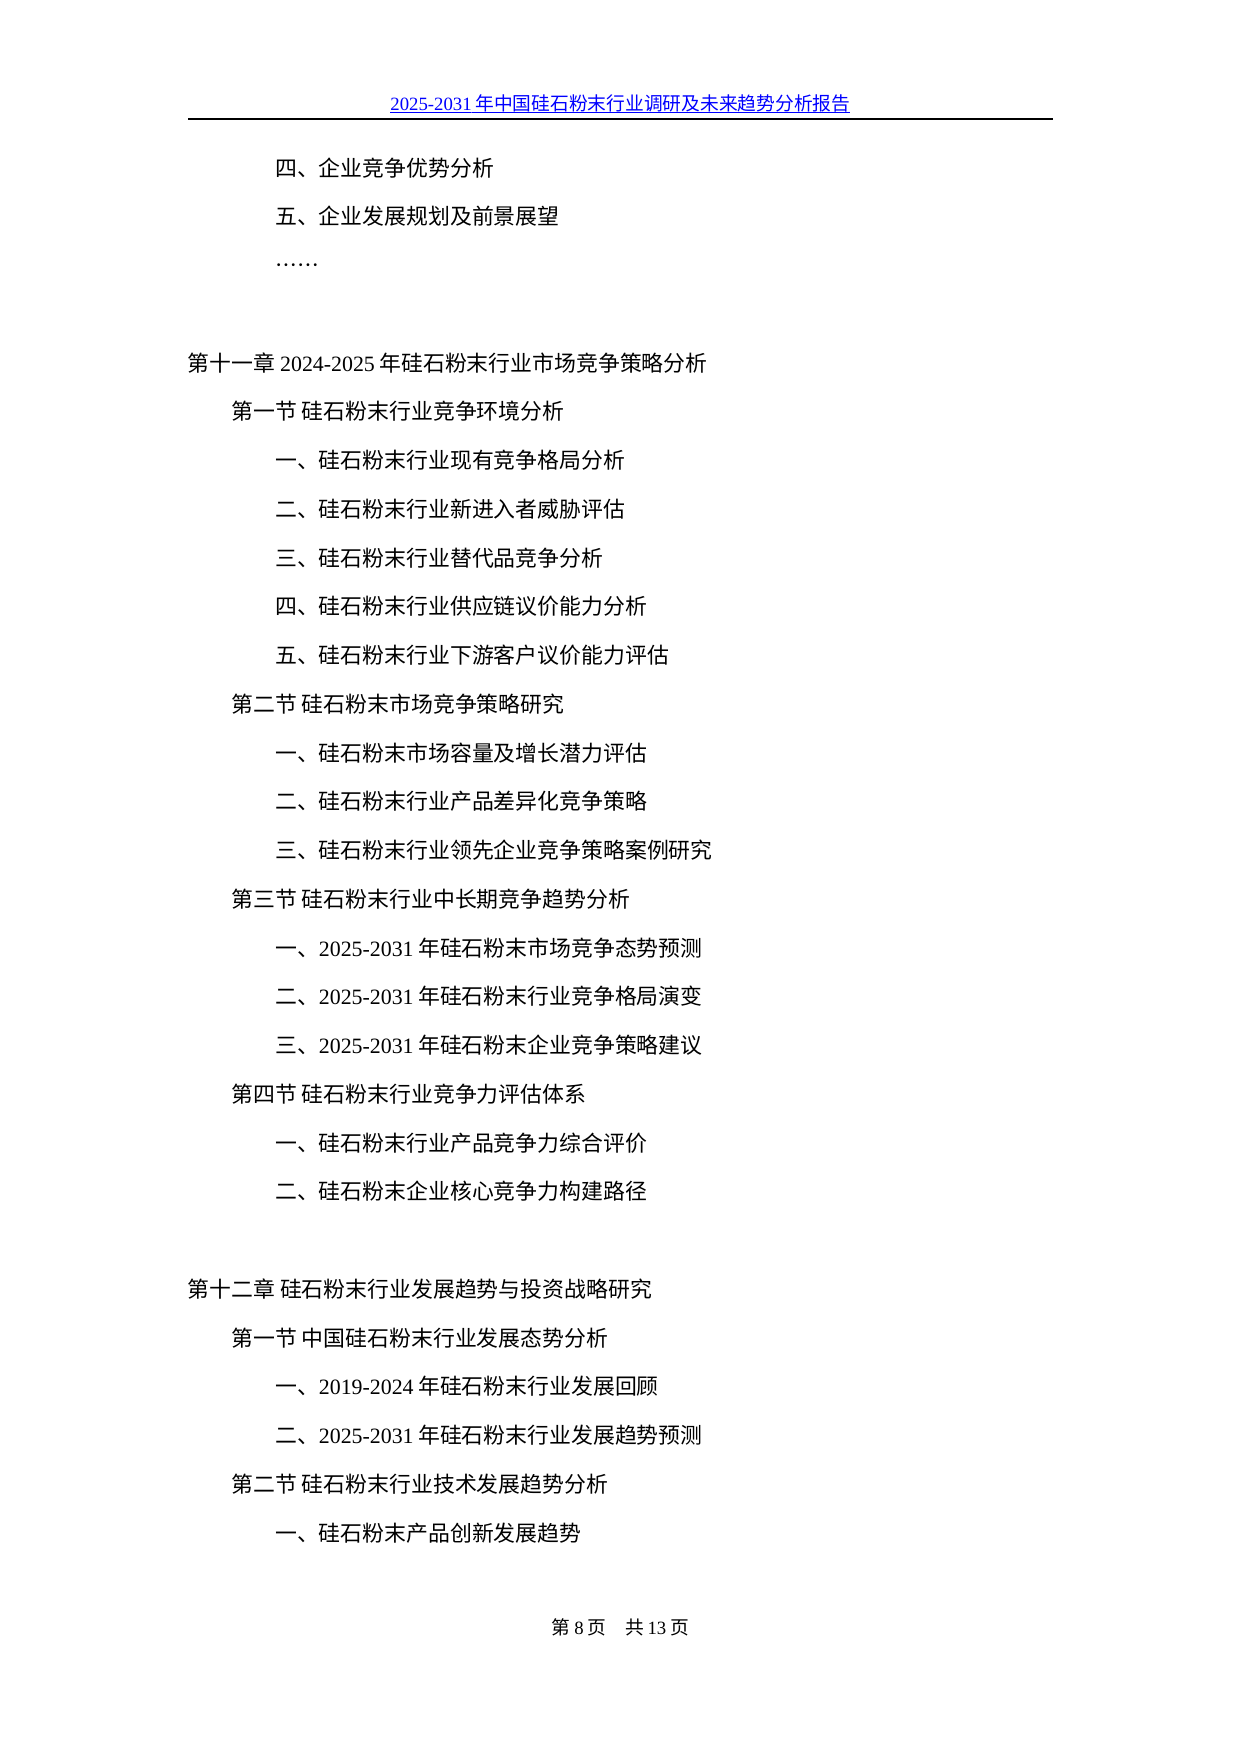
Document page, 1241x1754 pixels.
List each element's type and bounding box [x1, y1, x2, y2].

text [187, 150, 1053, 1548]
